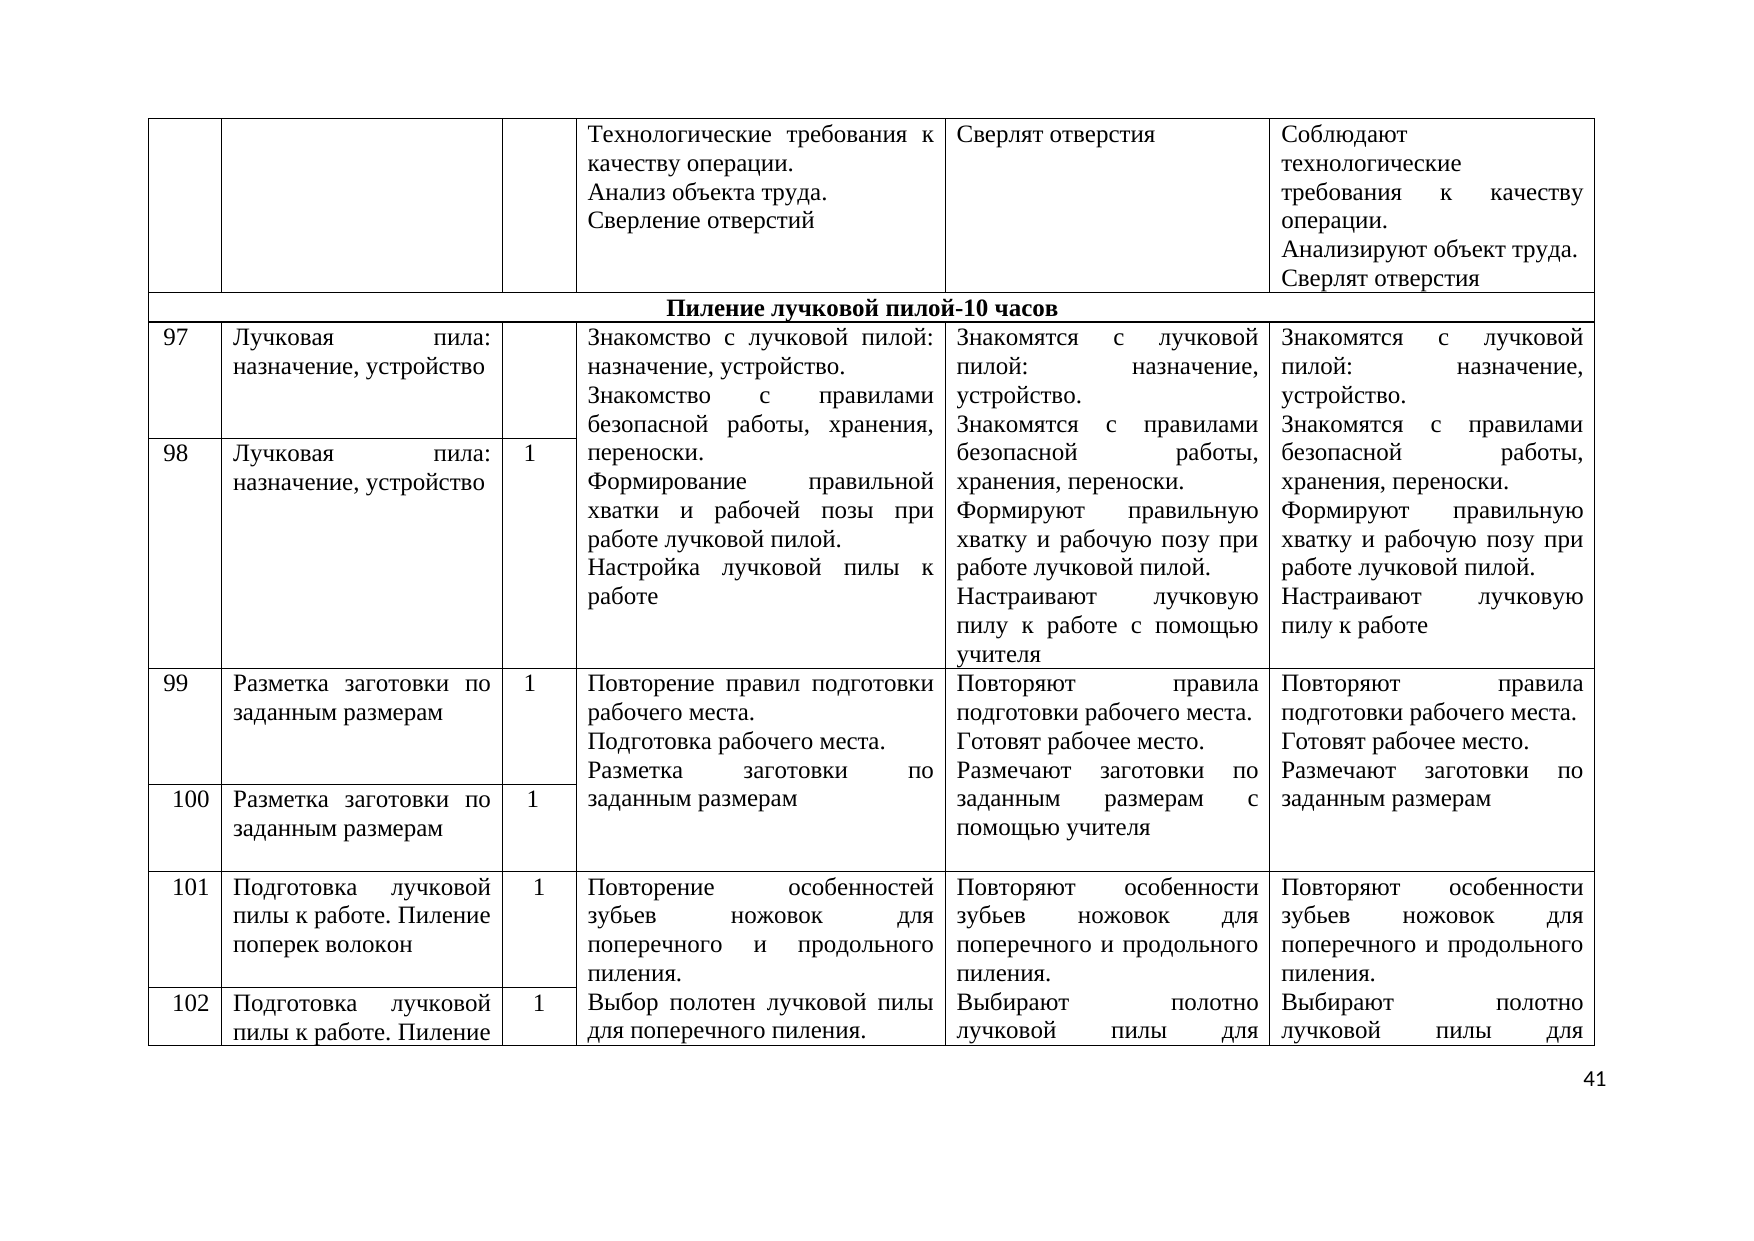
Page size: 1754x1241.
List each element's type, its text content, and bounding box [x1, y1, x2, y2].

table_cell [222, 872, 502, 987]
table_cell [577, 119, 945, 292]
table_cell 1 [503, 439, 576, 667]
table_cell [1270, 119, 1594, 292]
table_cell Лучковая пила: назначение, устройство [222, 323, 502, 437]
table_cell 1 [503, 988, 576, 1045]
table_cell [503, 323, 576, 437]
table_cell Пиление лучковой пилой-10 часов [149, 293, 1594, 321]
table_cell 1 [503, 669, 576, 783]
table_cell 102 [149, 988, 221, 1045]
table_cell Повторение правил подготовки рабочего места. Подготовка рабочего места. Разметка заготовки по заданным размерам [577, 669, 945, 871]
table_cell 99 [149, 669, 221, 783]
table_cell 1 [503, 785, 576, 871]
table_cell Разметка заготовки по заданным размерам [222, 669, 502, 783]
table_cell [222, 119, 502, 292]
table_cell 1 [503, 119, 576, 292]
table_cell Знакомятся с лучковой пилой: назначение, устройство. Знакомятся с правилами безопасной работы, хранения, переноски. Формируют правильную хватку и рабочую позу при работе лучковой пилой. Настраивают лучковую пилу к работе с помощью учителя [946, 323, 1269, 667]
table_cell 96 [149, 119, 221, 292]
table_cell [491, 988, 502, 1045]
table_cell 100 [149, 785, 221, 871]
table_cell Лучковая пила: назначение, устройство [222, 439, 502, 667]
table_cell Повторяют правила подготовки рабочего места. Готовят рабочее место. Размечают заготовки по заданным размерам [1270, 669, 1594, 871]
table_cell 97 [149, 323, 221, 437]
table_cell Повторяют особенности зубьев ножовок для поперечного и продольного пиления. Выбирают полотно лучковой пилы для поперечного пиления. Пилят поперек волокон [1270, 872, 1594, 1045]
table_cell Знакомятся с лучковой пилой: назначение, устройство. Знакомятся с правилами безопасной работы, хранения, переноски. Формируют правильную хватку и рабочую позу при работе лучковой пилой. Настраивают лучковую пилу к работе [1270, 323, 1594, 667]
table_cell Повторяют особенности зубьев ножовок для поперечного и продольного пиления. Выбирают полотно лучковой пилы для поперечного пиления с помощью учителя. Пилят поперек волокон [946, 872, 1269, 1045]
table_cell Повторяют правила подготовки рабочего места. Готовят рабочее место. Размечают заготовки по заданным размерам с помощью учителя [946, 669, 1269, 871]
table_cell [946, 119, 1269, 292]
table_cell Повторение особенностей зубьев ножовок для поперечного и продольного пиления. Выбор полотен лучковой пилы для поперечного пиления. Пиление поперек волокон [577, 872, 945, 1045]
table_cell Знакомство с лучковой пилой: назначение, устройство. Знакомство с правилами безопасной работы, хранения, переноски. Формирование правильной хватки и рабочей позы при работе лучковой пилой. Настройка лучковой пилы к работе [577, 323, 945, 667]
table_cell Разметка заготовки по заданным размерам [222, 785, 502, 871]
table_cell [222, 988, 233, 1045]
table_cell 101 [149, 872, 221, 987]
table_cell 98 [149, 439, 221, 667]
table_cell 1 [503, 872, 576, 987]
